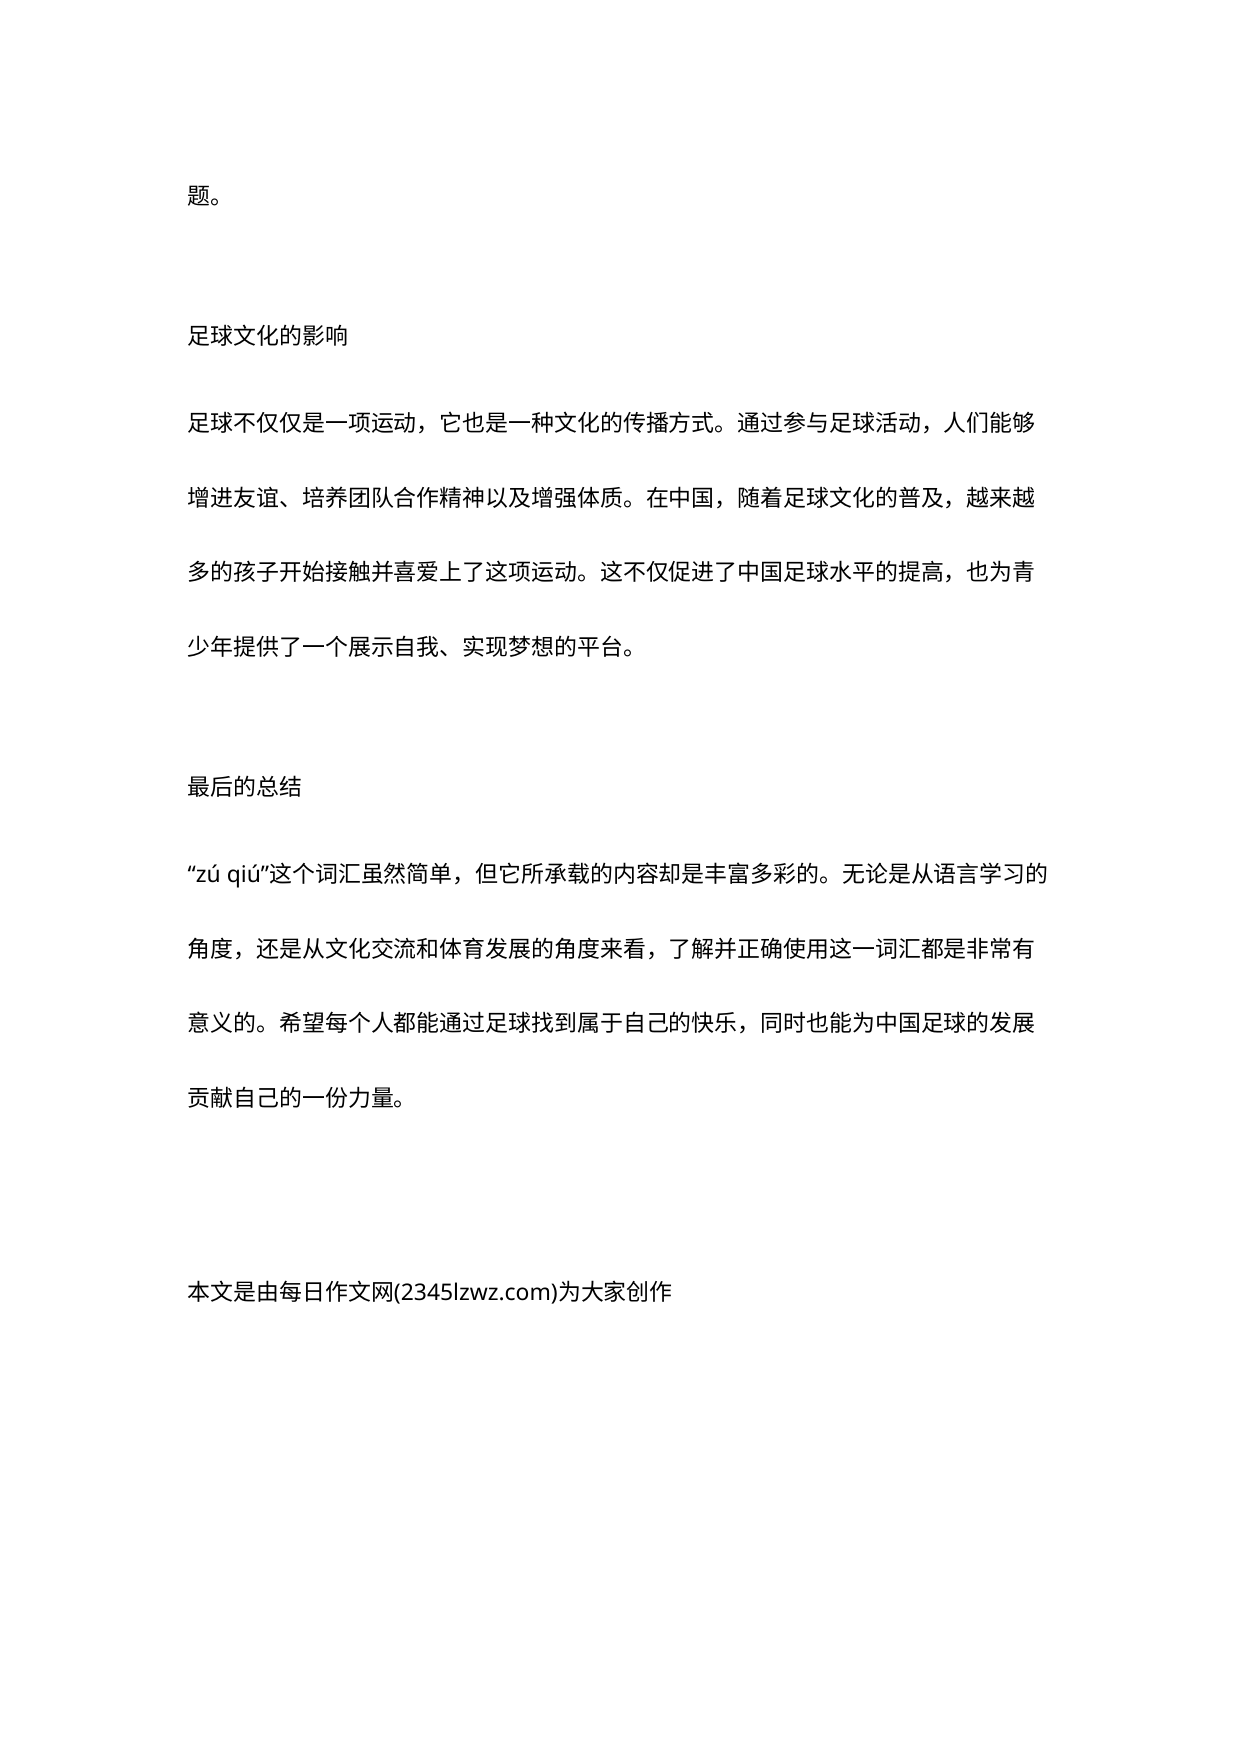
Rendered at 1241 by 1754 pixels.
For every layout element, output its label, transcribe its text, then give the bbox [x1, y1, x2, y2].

text “zú qiú”这个词汇虽然简单，但它所承载的内容却是丰富多彩的。无论是从语言学习的角度，还是从文化交流和体育发展的角度来看，了解并正确使用这一词汇都是非常有意义的。希望每个人都能通过足球找到属于自己的快乐，同时也能为中国足球的发展贡献自己的一份力量。 [187, 840, 1053, 1129]
text 足球不仅仅是一项运动，它也是一种文化的传播方式。通过参与足球活动，人们能够增进友谊、培养团队合作精神以及增强体质。在中国，随着足球文化的普及，越来越多的孩子开始接触并喜爱上了这项运动。这不仅促进了中国足球水平的提高，也为青少年提供了一个展示自我、实现梦想的平台。 [187, 389, 1053, 678]
text 本文是由每日作文网(2345lzwz.com)为大家创作 [187, 1258, 1053, 1323]
text 足球文化的影响 [187, 302, 1053, 367]
text 最后的总结 [187, 753, 1053, 818]
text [187, 162, 1053, 227]
